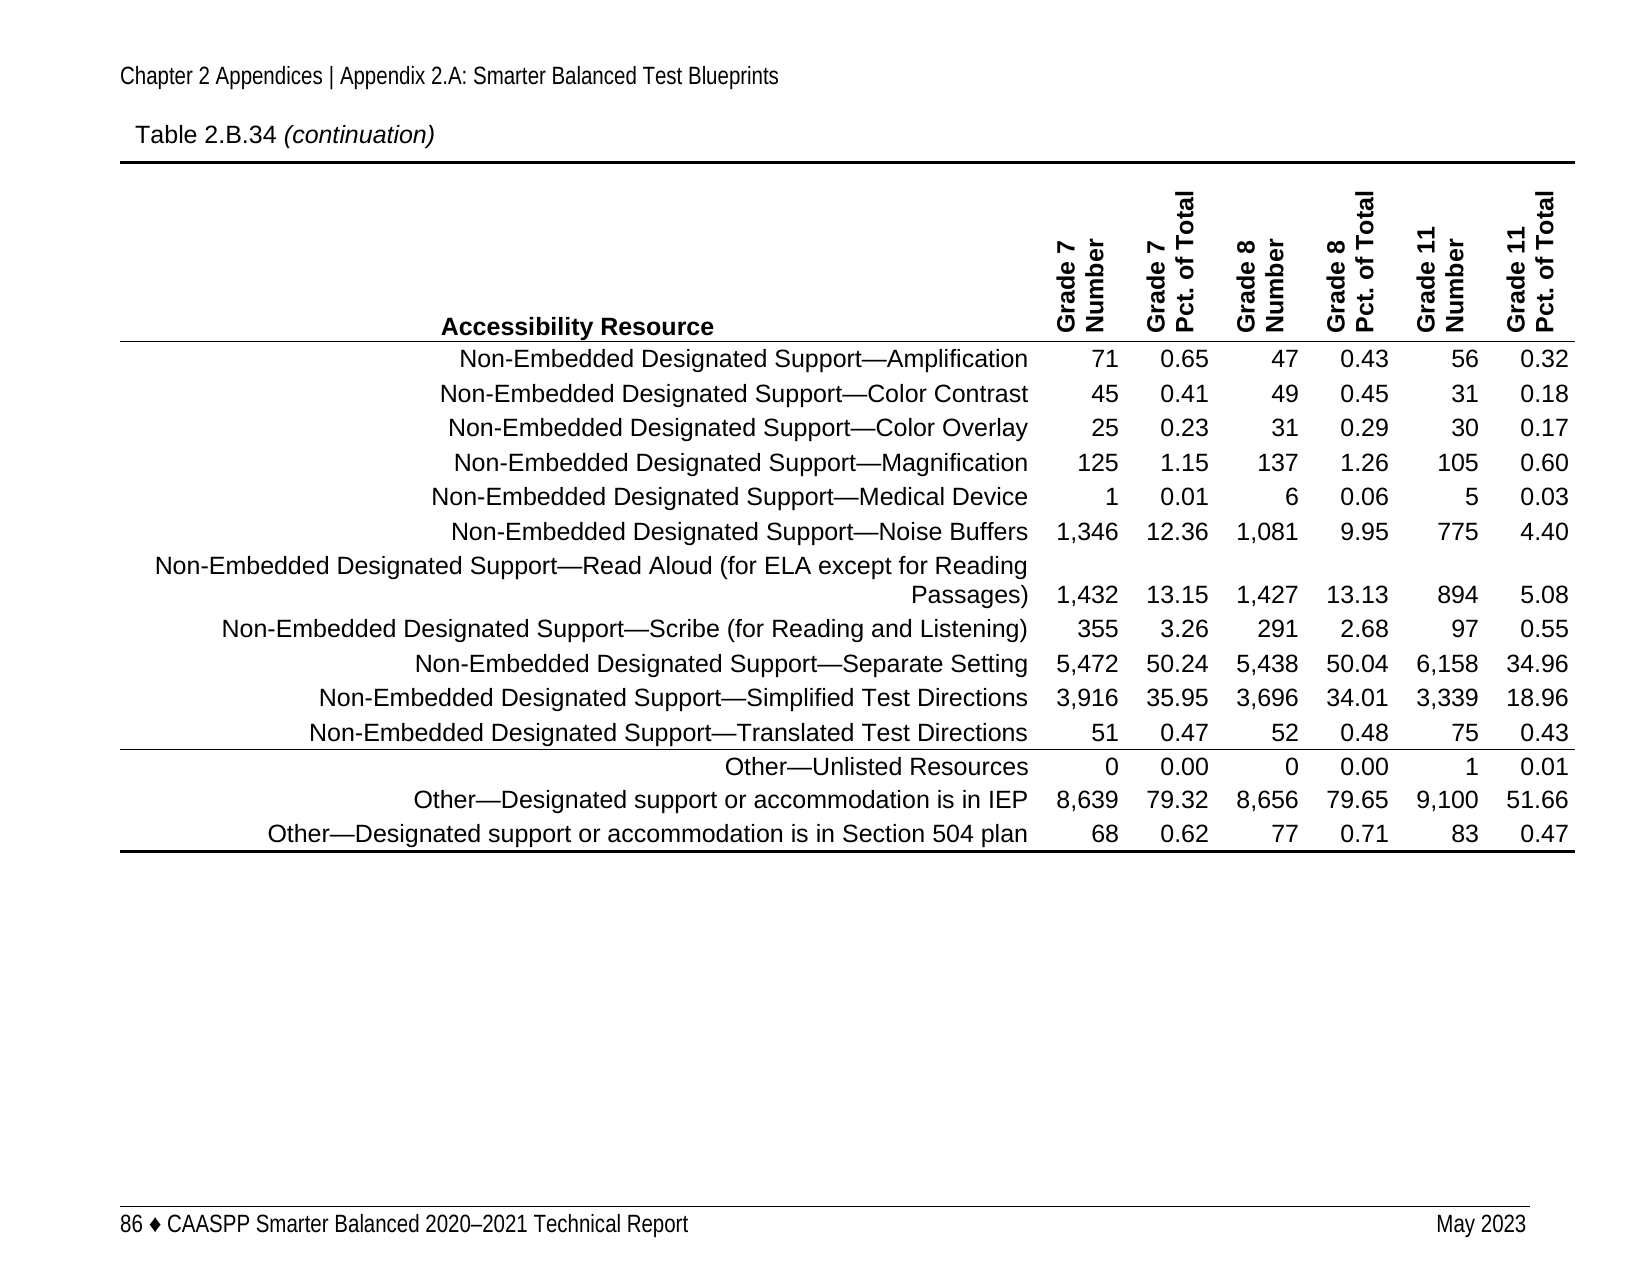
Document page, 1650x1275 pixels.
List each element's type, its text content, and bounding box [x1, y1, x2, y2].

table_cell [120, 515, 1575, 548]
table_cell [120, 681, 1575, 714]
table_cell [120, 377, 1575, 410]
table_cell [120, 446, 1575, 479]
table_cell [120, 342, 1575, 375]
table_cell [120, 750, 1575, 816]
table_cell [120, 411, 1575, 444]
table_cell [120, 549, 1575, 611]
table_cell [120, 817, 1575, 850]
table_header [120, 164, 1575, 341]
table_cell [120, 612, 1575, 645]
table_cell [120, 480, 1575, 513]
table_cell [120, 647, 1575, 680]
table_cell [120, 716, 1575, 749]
text Table 2.B.34 (continuation) [135, 120, 1530, 149]
